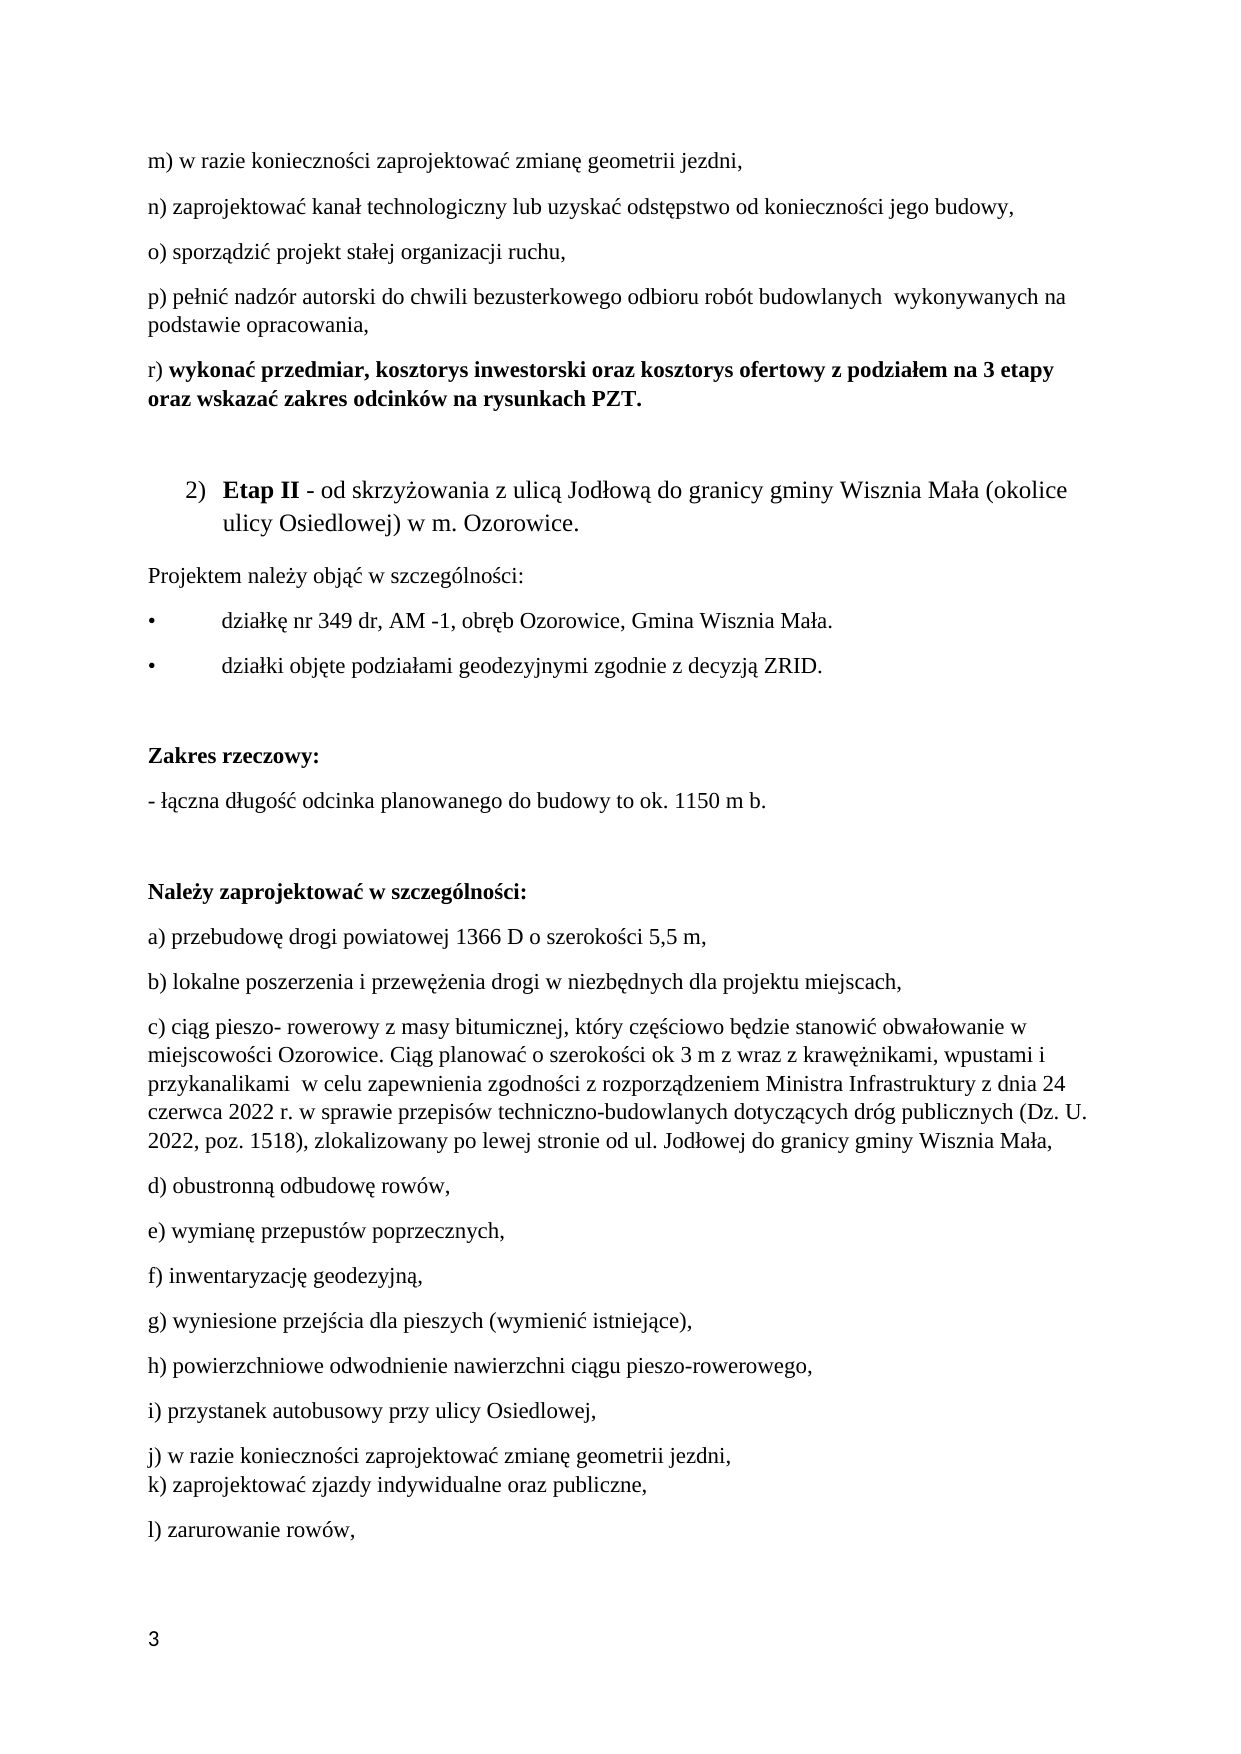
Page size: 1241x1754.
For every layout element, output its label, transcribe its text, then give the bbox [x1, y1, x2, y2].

text j) w razie konieczności zaprojektować zmianę geometrii jezdni, k) zaprojektować zjazdy indywidualne oraz publiczne, [148, 1442, 1093, 1497]
text c) ciąg pieszo- rowerowy z masy bitumicznej, który częściowo będzie stanowić obwałowanie w miejscowości Ozorowice. Ciąg planować o szerokości ok 3 m z wraz z krawężnikami, wpustami i przykanalikami w celu zapewnienia zgodności z rozporządzeniem Ministra Infrastruktury z dnia 24 czerwca 2022 r. w sprawie przepisów techniczno-budowlanych dotyczących dróg publicznych (Dz. U. 2022, poz. 1518), zlokalizowany po lewej stronie od ul. Jodłowej do granicy gminy Wisznia Mała, [148, 1013, 1093, 1153]
text Zakres rzeczowy: [148, 742, 1093, 769]
text f) inwentaryzację geodezyjną, [148, 1262, 1093, 1288]
text - łączna długość odcinka planowanego do budowy to ok. 1150 m b. [148, 787, 1093, 814]
text • działki objęte podziałami geodezyjnymi zgodnie z decyzją ZRID. [148, 652, 1093, 678]
text i) przystanek autobusowy przy ulicy Osiedlowej, [148, 1397, 1093, 1424]
text o) sporządzić projekt stałej organizacji ruchu, [148, 238, 1093, 264]
text m) w razie konieczności zaprojektować zmianę geometrii jezdni, [148, 148, 1093, 174]
text Należy zaprojektować w szczególności: [148, 878, 1093, 904]
text b) lokalne poszerzenia i przewężenia drogi w niezbędnych dla projektu miejscach, [148, 968, 1093, 994]
text e) wymianę przepustów poprzecznych, [148, 1217, 1093, 1243]
text Projektem należy objąć w szczególności: [148, 562, 1093, 588]
text • działkę nr 349 dr, AM -1, obręb Ozorowice, Gmina Wisznia Mała. [148, 607, 1093, 633]
text g) wyniesione przejścia dla pieszych (wymienić istniejące), [148, 1307, 1093, 1333]
text l) zarurowanie rowów, [148, 1516, 1093, 1542]
list Etap II - od skrzyżowania z ulicą Jodłową do granicy gminy Wisznia Mała (okolice ulicy Osiedlowej) w m. Ozorowice. [185, 475, 1093, 537]
text h) powierzchniowe odwodnienie nawierzchni ciągu pieszo-rowerowego, [148, 1352, 1093, 1379]
text a) przebudowę drogi powiatowej 1366 D o szerokości 5,5 m, [148, 923, 1093, 949]
text r) wykonać przedmiar, kosztorys inwestorski oraz kosztorys ofertowy z podziałem na 3 etapy oraz wskazać zakres odcinków na rysunkach PZT. [148, 356, 1093, 411]
text n) zaprojektować kanał technologiczny lub uzyskać odstępstwo od konieczności jego budowy, [148, 193, 1093, 219]
text d) obustronną odbudowę rowów, [148, 1172, 1093, 1198]
text p) pełnić nadzór autorski do chwili bezusterkowego odbioru robót budowlanych wykonywanych na podstawie opracowania, [148, 283, 1093, 338]
